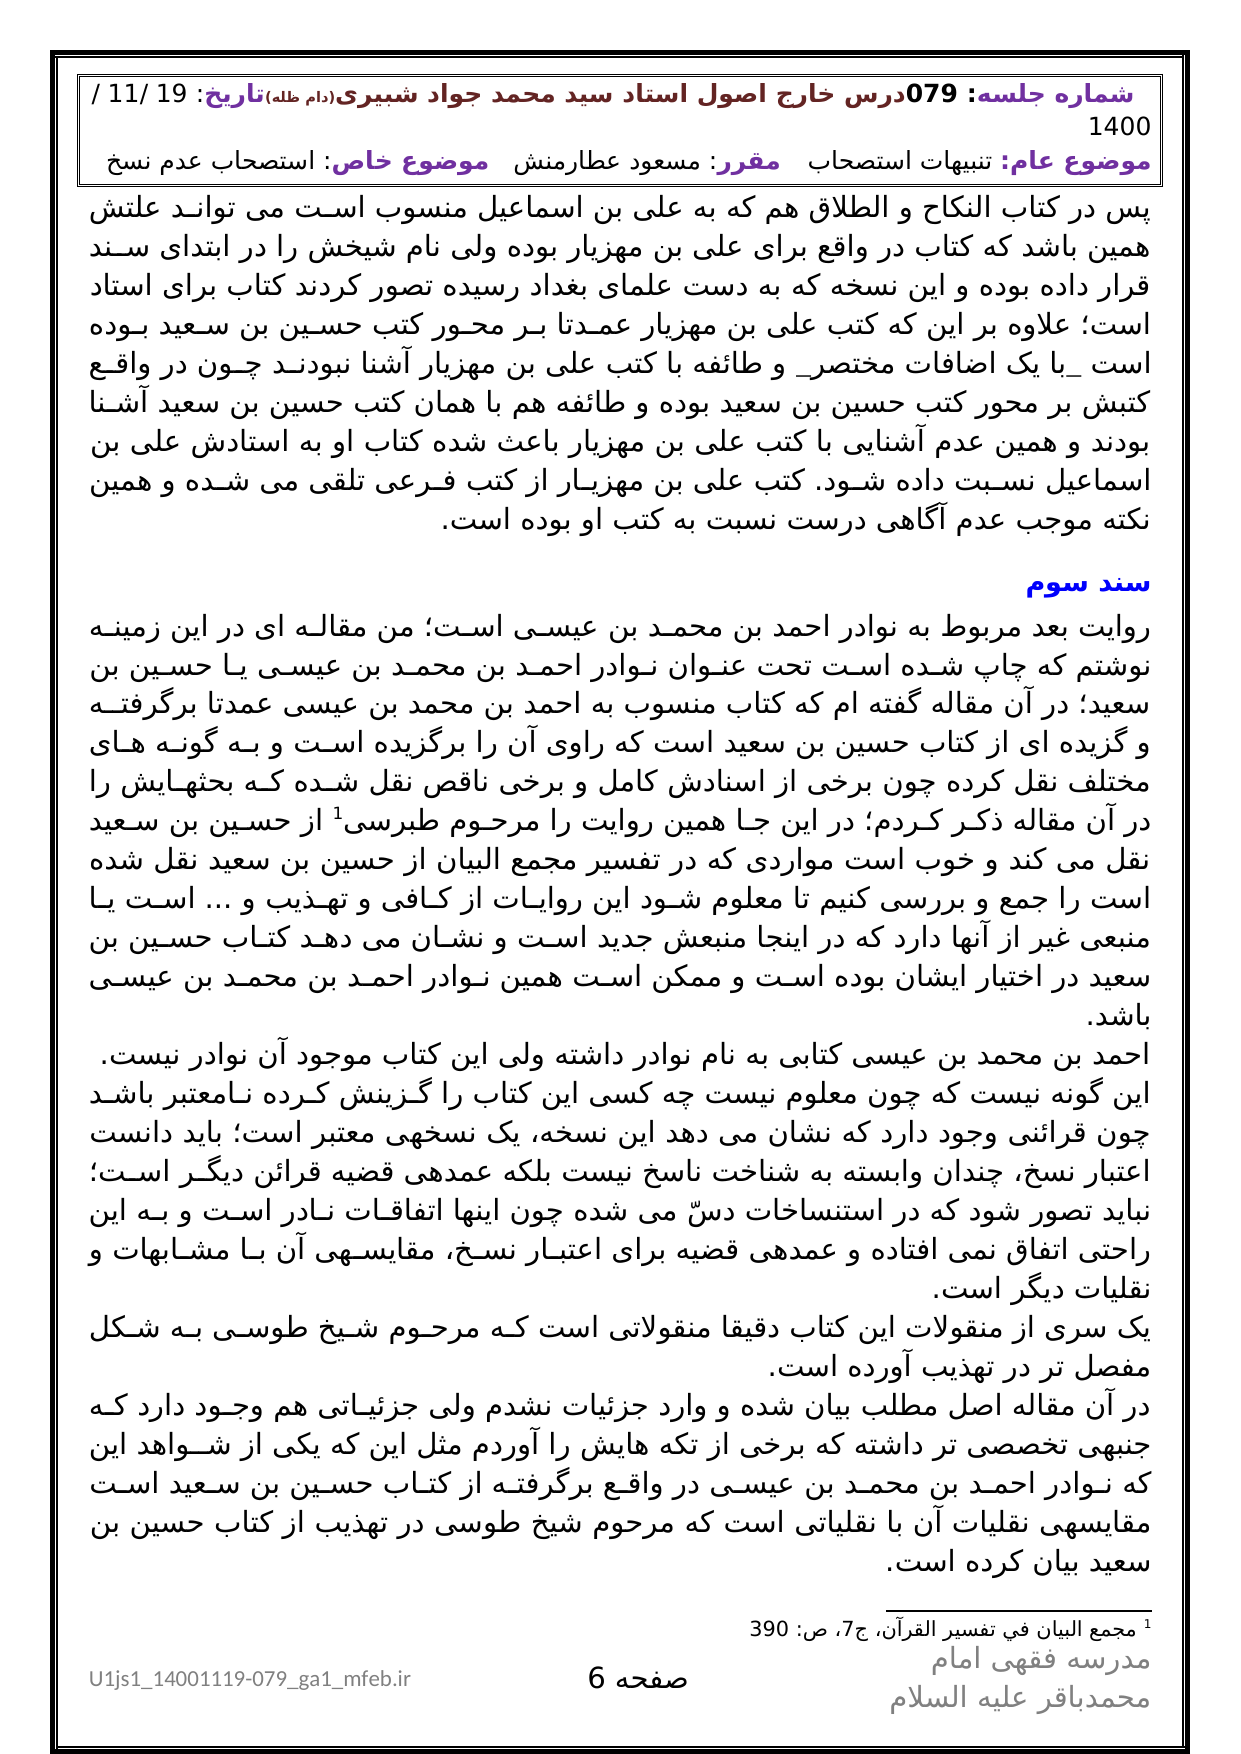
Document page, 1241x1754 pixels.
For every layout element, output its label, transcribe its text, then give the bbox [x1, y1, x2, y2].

text پس در کتاب النکاح و الطلاق هم که به علی بن اسماعیل منسوب است می تواند علتش همین باشد که کتاب در واقع برای علی بن مهزیار بوده ولی نام شیخش را در ابتدای سند قرار داده بوده و این نسخه که به دست علمای بغداد رسیده تصور کردند کتاب برای استاد است؛ علاوه بر این که کتب علی بن مهزیار عمدتا بر محور کتب حسین بن سعید بوده است _با یک اضافات مختصر_ و طائفه با کتب علی بن مهزیار آشنا نبودند چون در واقع کتبش بر محور کتب حسین بن سعید بوده و طائفه هم با همان کتب حسین بن سعید آشنا بودند و همین عدم آشنایی با کتب علی بن مهزیار باعث شده کتاب او به استادش علی بن اسماعیل نسبت داده شود. کتب علی بن مهزیار از کتب فرعی تلقی می شده و همین نکته موجب عدم آگاهی درست نسبت به کتب او بوده است. [89, 191, 1152, 536]
subtitle سند سوم [89, 566, 1152, 598]
text احمد بن محمد بن عیسی کتابی به نام نوادر داشته ولی این کتاب موجود آن نوادر نیست. [89, 1037, 1152, 1071]
text یک سری از منقولات این کتاب دقیقا منقولاتی است که مرحوم شیخ طوسی به شکل مفصل تر در تهذیب آورده است. [89, 1310, 1152, 1383]
text این گونه نیست که چون معلوم نیست چه کسی این کتاب را گزینش کرده نامعتبر باشد چون قرائنی وجود دارد که نشان می دهد این نسخه، یک نسخهی معتبر است؛ باید دانست اعتبار نسخ، چندان وابسته به شناخت ناسخ نیست بلکه عمدهی قضیه قرائن دیگر است؛ نباید تصور شود که در استنساخات دسّ می شده چون اینها اتفاقات نادر است و به این راحتی اتفاق نمی افتاده و عمدهی قضیه برای اعتبار نسخ، مقایسهی آن با مشابهات و نقلیات دیگر است. [89, 1076, 1152, 1305]
text روایت بعد مربوط به نوادر احمد بن محمد بن عیسی است؛ من مقاله ای در این زمینه نوشتم که چاپ شده است تحت عنوان نوادر احمد بن محمد بن عیسی یا حسین بن سعید؛ در آن مقاله گفته ام که کتاب منسوب به احمد بن محمد بن عیسی عمدتا برگرفته و گزیده ای از کتاب حسین بن سعید است که راوی آن را برگزیده است و به گونه های مختلف نقل کرده چون برخی از اسنادش کامل و برخی ناقص نقل شده که بحثهایش را در آن مقاله ذکر کردم؛ در این جا همین روایت را مرحوم طبرسی از حسین بن سعید نقل می کند و خوب است مواردی که در تفسیر مجمع البیان از حسین بن سعید نقل شده است را جمع و بررسی کنیم تا معلوم شود این روایات از کافی و تهذیب و ... است یا منبعی غیر از آنها دارد که در اینجا منبعش جدید است و نشان می دهد کتاب حسین بن سعید در اختیار ایشان بوده است و ممکن است همین نوادر احمد بن محمد بن عیسی باشد. [89, 609, 1152, 1032]
text در آن مقاله اصل مطلب بیان شده و وارد جزئیات نشدم ولی جزئیاتی هم وجود دارد که جنبهی تخصصی تر داشته که برخی از تکه هایش را آوردم مثل این که یکی از شواهد این که نوادر احمد بن محمد بن عیسی در واقع برگرفته از کتاب حسین بن سعید است مقایسهی نقلیات آن با نقلیاتی است که مرحوم شیخ طوسی در تهذیب از کتاب حسین بن سعید بیان کرده است. [89, 1388, 1152, 1578]
